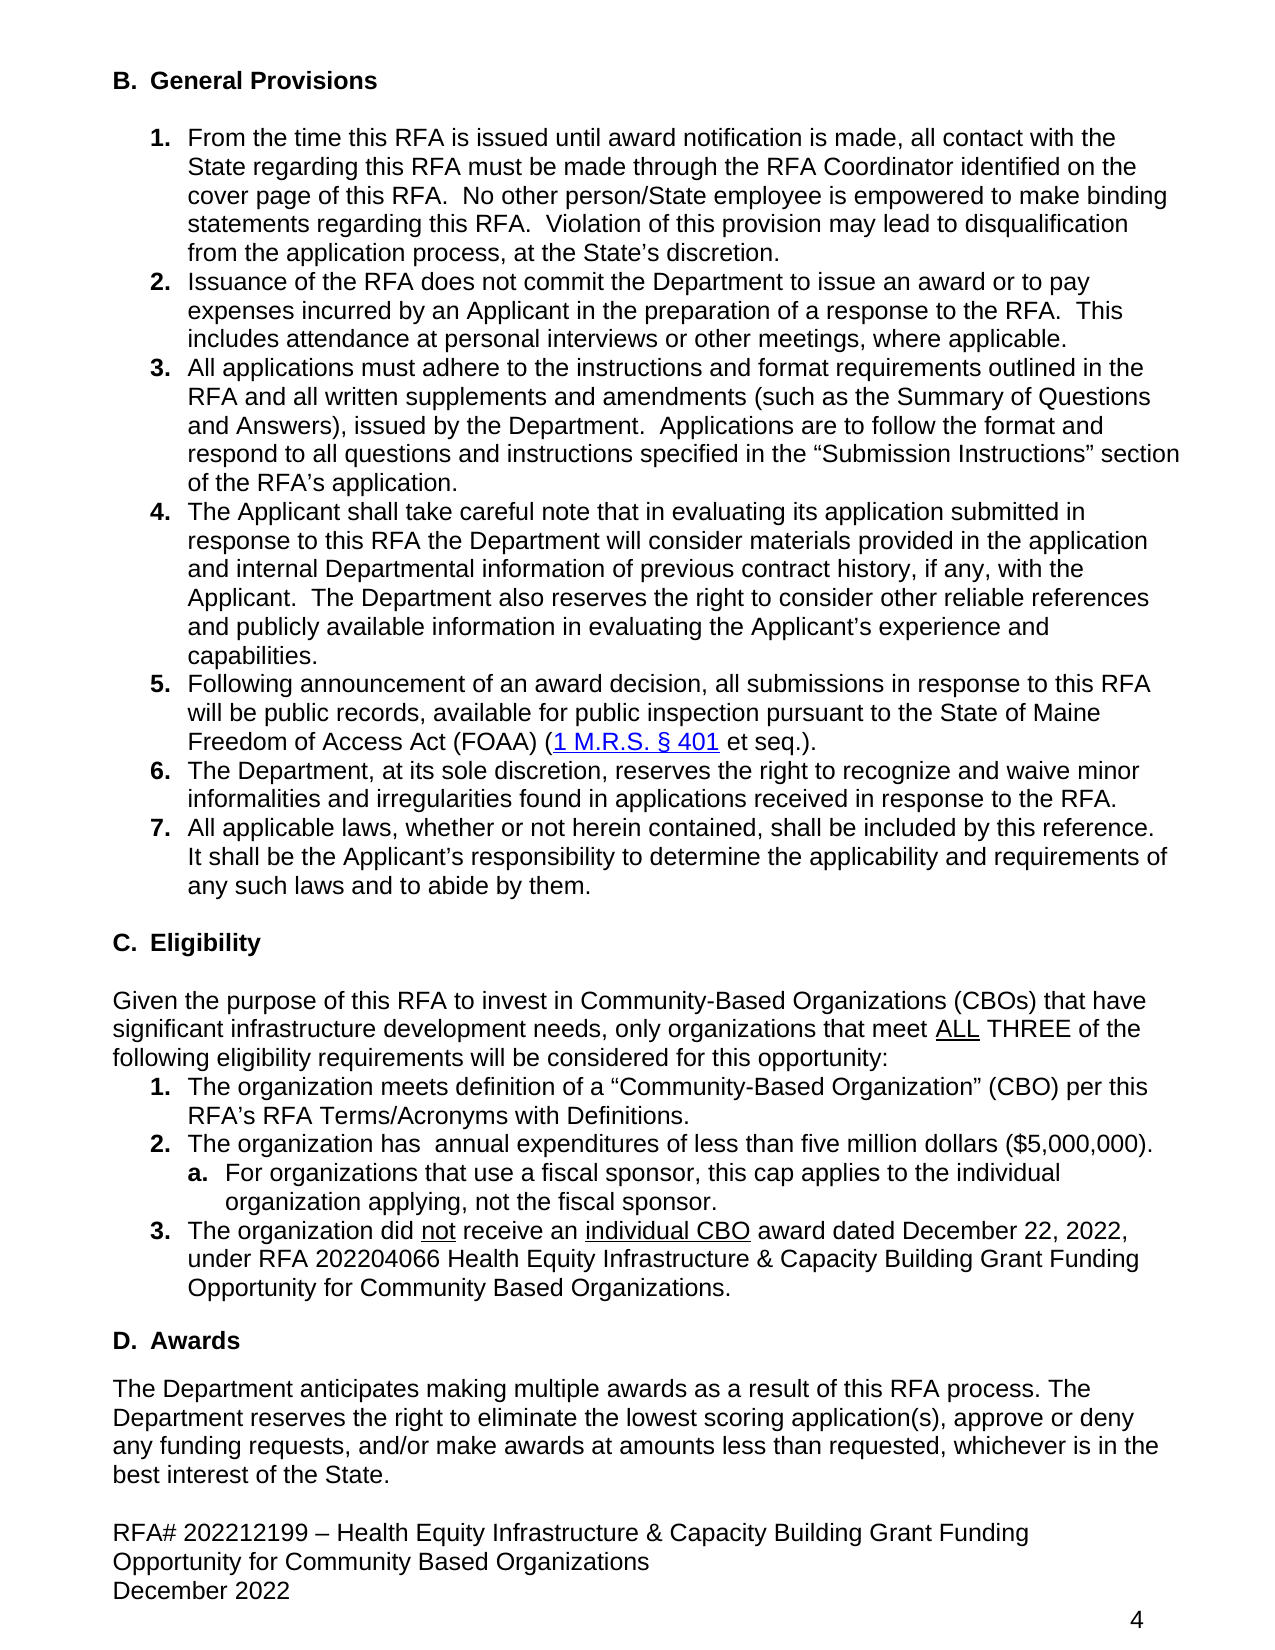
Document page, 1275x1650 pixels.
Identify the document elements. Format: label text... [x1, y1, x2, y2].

subtitle Awards [112, 1326, 1181, 1355]
list Given the purpose of this RFA to invest in Community-Based Organizations (CBOs) that have significant infrastructure development needs, only organizations that meet ALL THREE of the following eligibility requirements will be considered for this opportunity: [112, 986, 1181, 1072]
list For organizations that use a fiscal sponsor, this cap applies to the individual organization applying, not the fiscal sponsor. [187, 1158, 1181, 1216]
list The organization has annual expenditures of less than five million dollars ($5,000,000). [150, 1129, 1181, 1158]
list The Department, at its sole discretion, reserves the right to recognize and waive minor informalities and irregularities found in applications received in response to the RFA. [150, 756, 1181, 813]
list The Applicant shall take careful note that in evaluating its application submitted in response to this RFA the Department will consider materials provided in the application and internal Departmental information of previous contract history, if any, with the Applicant. The Department also reserves the right to consider other reliable references and publicly available information in evaluating the Applicant’s experience and capabilities. [150, 497, 1181, 669]
list The organization did not receive an individual CBO award dated December 22, 2022, under RFA 202204066 Health Equity Infrastructure & Capacity Building Grant Funding Opportunity for Community Based Organizations. [150, 1216, 1181, 1302]
list Eligibility [112, 928, 1181, 957]
list From the time this RFA is issued until award notification is made, all contact with the State regarding this RFA must be made through the RFA Coordinator identified on the cover page of this RFA. No other person/State employee is empowered to make binding statements regarding this RFA. Violation of this provision may lead to disqualification from the application process, at the State’s discretion. [150, 123, 1181, 267]
subtitle General Provisions [112, 66, 1181, 94]
list Issuance of the RFA does not commit the Department to issue an award or to pay expenses incurred by an Applicant in the preparation of a response to the RFA. This includes attendance at personal interviews or other meetings, where applicable. [150, 267, 1181, 353]
list The organization meets definition of a “Community-Based Organization” (CBO) per this RFA’s RFA Terms/Acronyms with Definitions. [150, 1072, 1181, 1129]
list Following announcement of an award decision, all submissions in response to this RFA will be public records, available for public inspection pursuant to the State of Maine Freedom of Access Act (FOAA) (1 M.R.S. § 401 et seq.). [150, 669, 1181, 756]
text The Department anticipates making multiple awards as a result of this RFA process. The Department reserves the right to eliminate the lowest scoring application(s), approve or deny any funding requests, and/or make awards at amounts less than requested, whichever is in the best interest of the State. [112, 1374, 1181, 1489]
list All applicable laws, whether or not herein contained, shall be included by this reference. It shall be the Applicant’s responsibility to determine the applicability and requirements of any such laws and to abide by them. [150, 813, 1181, 899]
list All applications must adhere to the instructions and format requirements outlined in the RFA and all written supplements and amendments (such as the Summary of Questions and Answers), issued by the Department. Applications are to follow the format and respond to all questions and instructions specified in the “Submission Instructions” section of the RFA’s application. [150, 353, 1181, 497]
